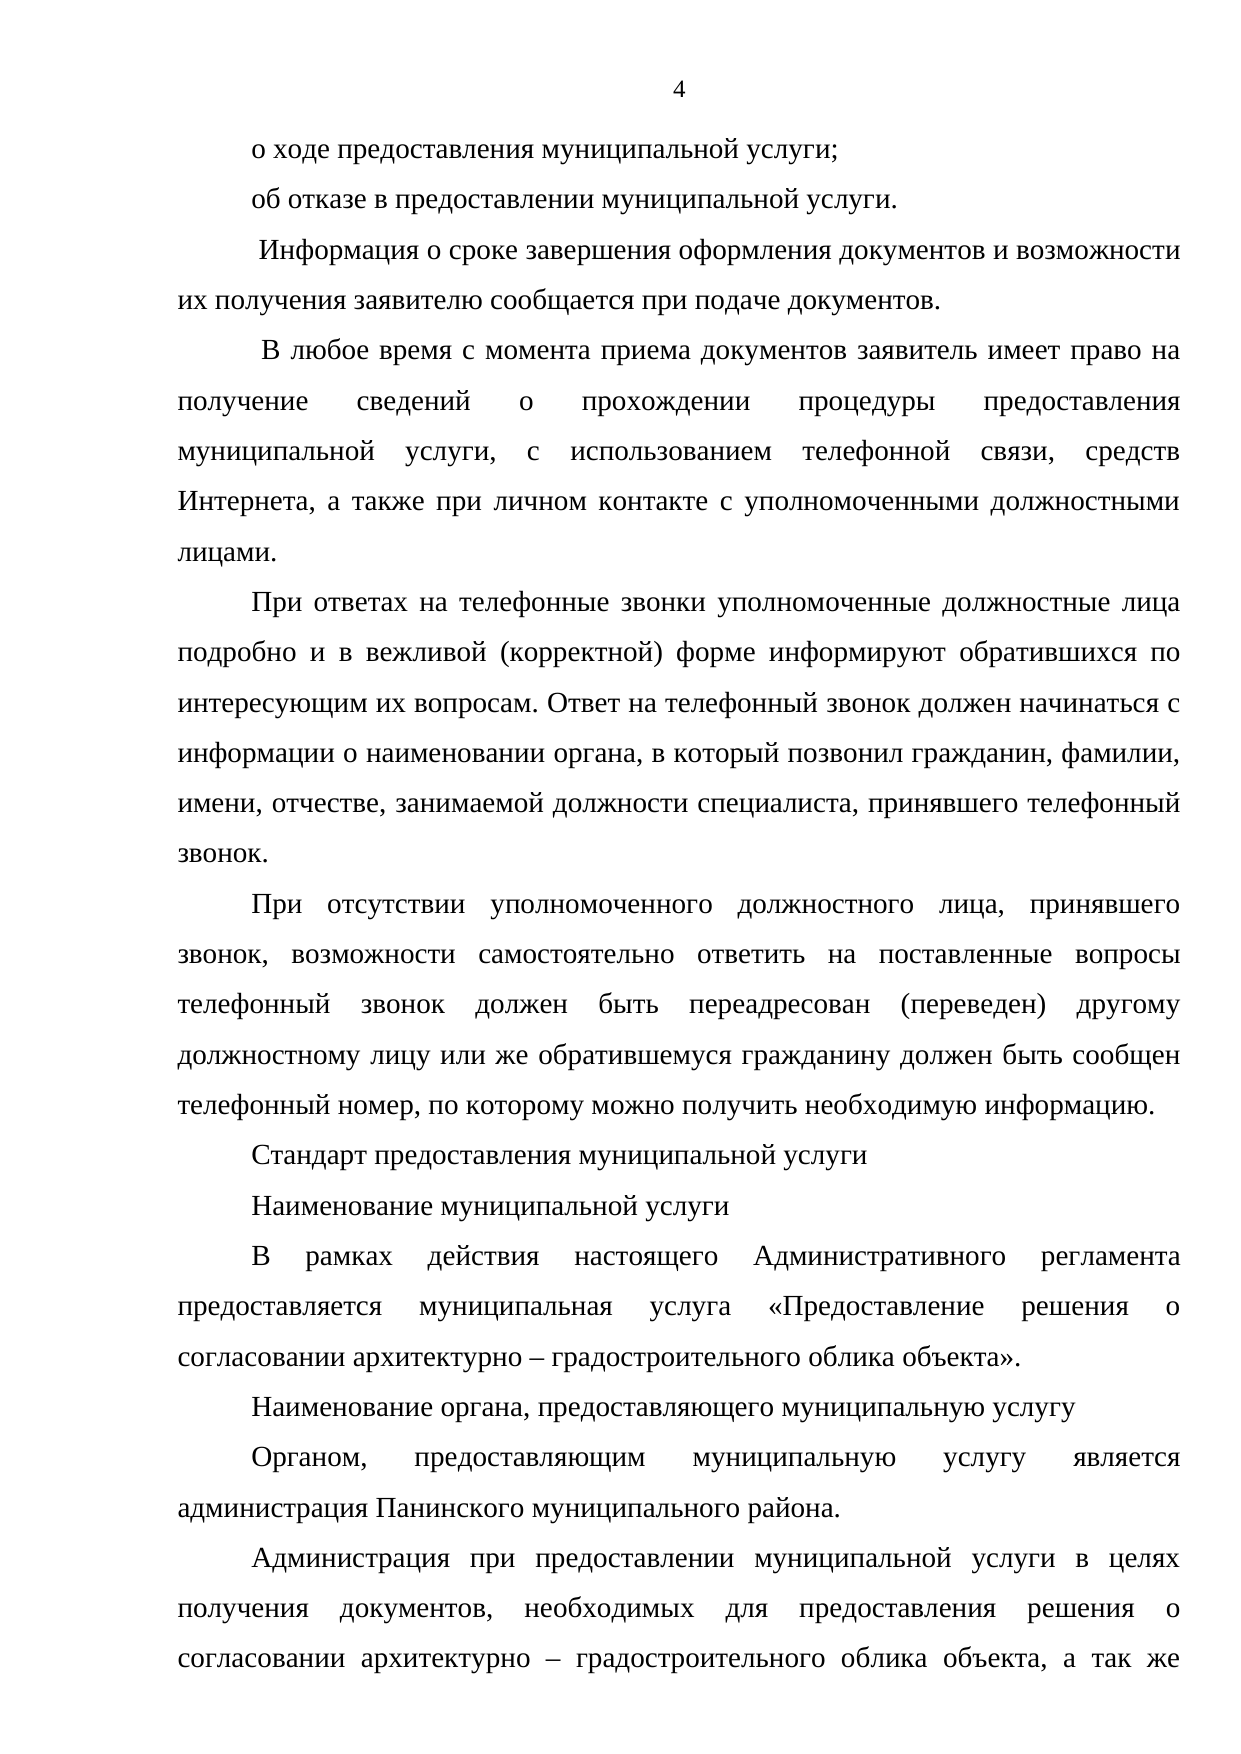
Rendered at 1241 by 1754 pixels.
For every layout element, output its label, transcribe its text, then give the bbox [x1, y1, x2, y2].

text Наименование органа, предоставляющего муниципальную услугу [177, 1389, 1181, 1423]
text Наименование муниципальной услуги [177, 1188, 1181, 1221]
text В любое время с момента приема документов заявитель имеет право на получение сведений о прохождении процедуры предоставления муниципальной услуги, с использованием телефонной связи, средств Интернета, а также при личном контакте с уполномоченными должностными лицами. [177, 332, 1181, 567]
text При ответах на телефонные звонки уполномоченные должностные лица подробно и в вежливой (корректной) форме информируют обратившихся по интересующим их вопросам. Ответ на телефонный звонок должен начинаться с информации о наименовании органа, в который позвонил гражданин, фамилии, имени, отчестве, занимаемой должности специалиста, принявшего телефонный звонок. [177, 584, 1181, 869]
text При отсутствии уполномоченного должностного лица, принявшего звонок, возможности самостоятельно ответить на поставленные вопросы телефонный звонок должен быть переадресован (переведен) другому должностному лицу или же обратившемуся гражданину должен быть сообщен телефонный номер, по которому можно получить необходимую информацию. [177, 886, 1181, 1121]
text Информация о сроке завершения оформления документов и возможности их получения заявителю сообщается при подаче документов. [177, 232, 1181, 316]
text об отказе в предоставлении муниципальной услуги. [177, 182, 1181, 215]
text Органом, предоставляющим муниципальную услугу является администрация Панинского муниципального района. [177, 1439, 1181, 1523]
text о ходе предоставления муниципальной услуги; [177, 131, 1181, 165]
text Стандарт предоставления муниципальной услуги [177, 1137, 1181, 1171]
text В рамках действия настоящего Административного регламента предоставляется муниципальная услуга «Предоставление решения о согласовании архитектурно – градостроительного облика объекта». [177, 1238, 1181, 1372]
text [177, 1540, 1181, 1674]
